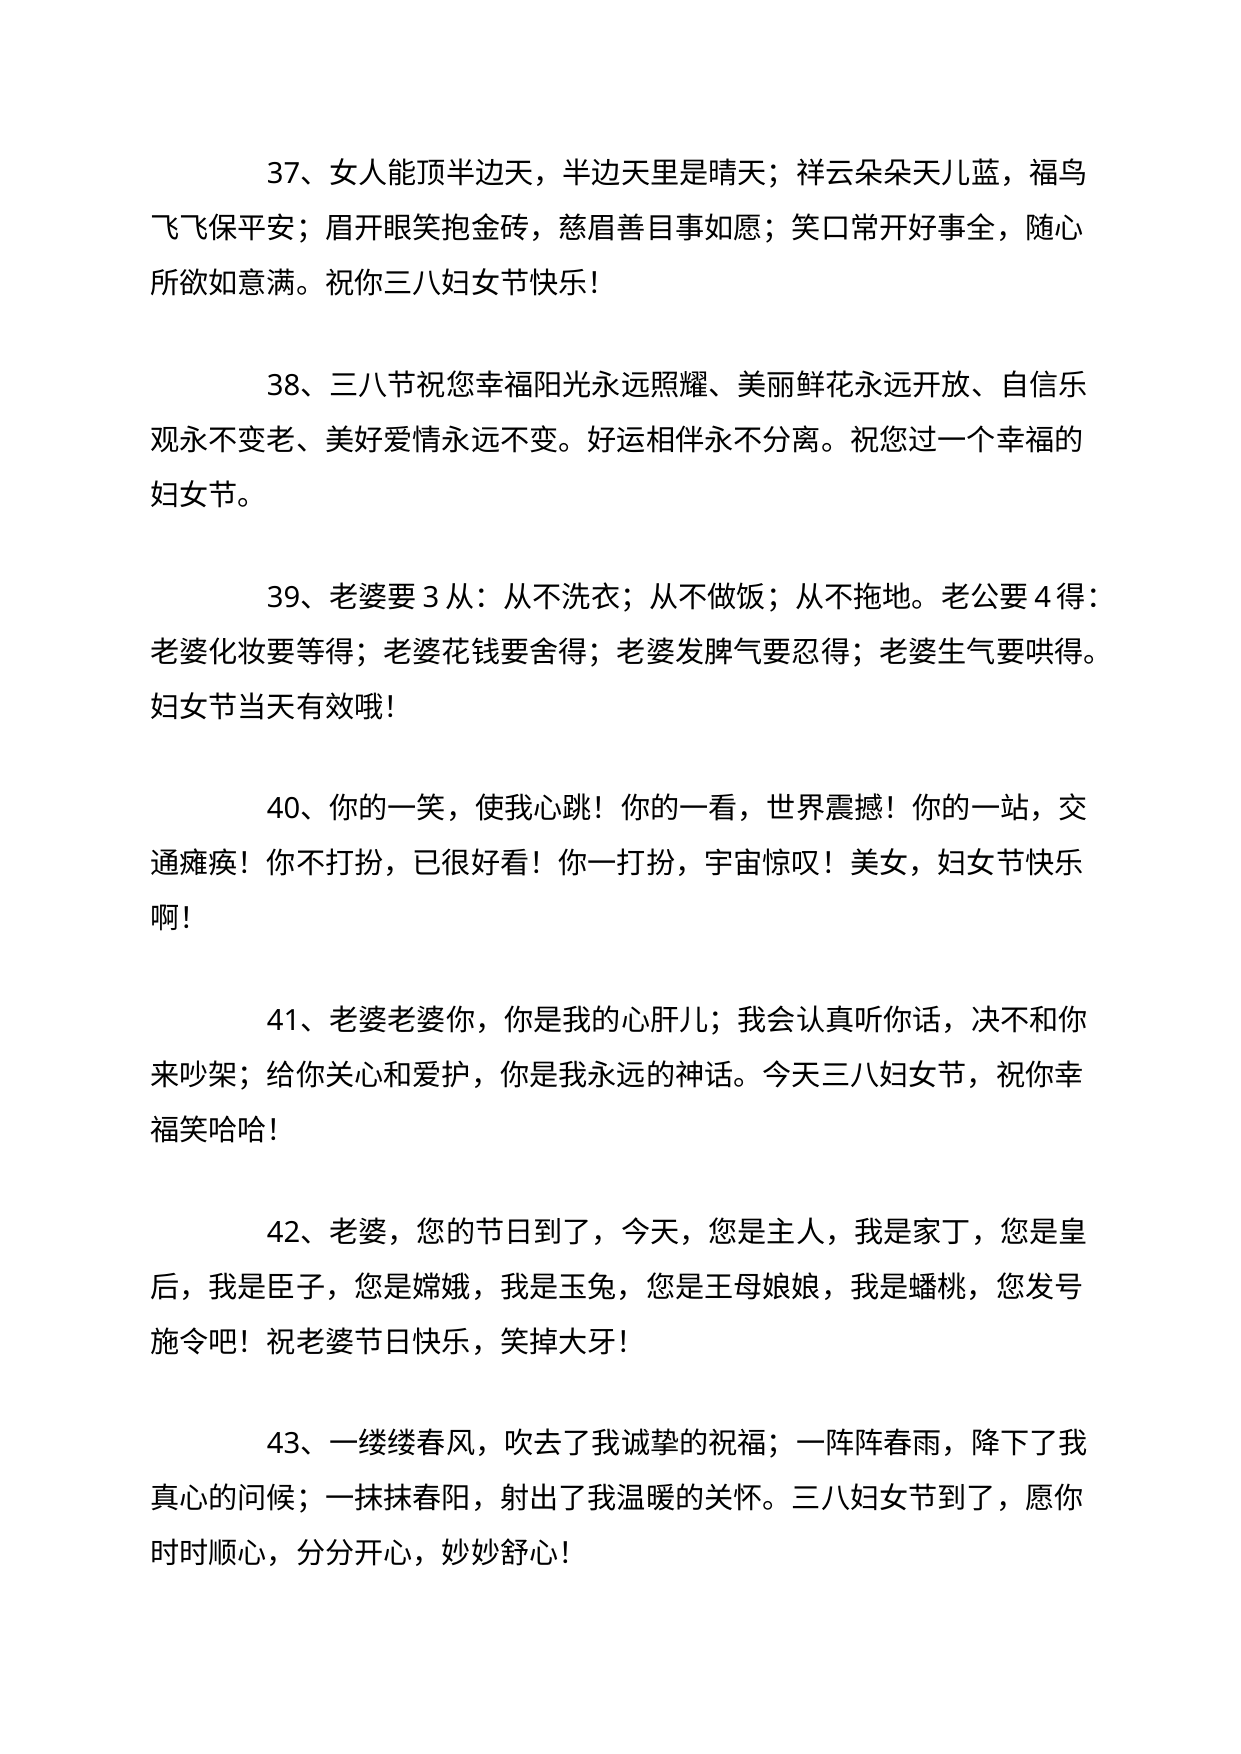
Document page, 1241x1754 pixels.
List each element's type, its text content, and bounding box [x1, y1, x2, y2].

text 42、老婆，您的节日到了，今天，您是主人，我是家丁，您是皇后，我是臣子，您是嫦娥，我是玉兔，您是王母娘娘，我是蟠桃，您发号施令吧！祝老婆节日快乐，笑掉大牙！ [150, 1208, 1090, 1361]
text 39、老婆要3从：从不洗衣；从不做饭；从不拖地。老公要4得：老婆化妆要等得；老婆花钱要舍得；老婆发脾气要忍得；老婆生气要哄得。妇女节当天有效哦！ [150, 573, 1090, 726]
text 37、女人能顶半边天，半边天里是晴天；祥云朵朵天儿蓝，福鸟飞飞保平安；眉开眼笑抱金砖，慈眉善目事如愿；笑口常开好事全，随心所欲如意满。祝你三八妇女节快乐！ [150, 150, 1090, 302]
text 38、三八节祝您幸福阳光永远照耀、美丽鲜花永远开放、自信乐观永不变老、美好爱情永远不变。好运相伴永不分离。祝您过一个幸福的妇女节。 [150, 362, 1090, 514]
text 40、你的一笑，使我心跳！你的一看，世界震撼！你的一站，交通瘫痪！你不打扮，已很好看！你一打扮，宇宙惊叹！美女，妇女节快乐啊！ [150, 785, 1090, 937]
text 43、一缕缕春风，吹去了我诚挚的祝福；一阵阵春雨，降下了我真心的问候；一抹抹春阳，射出了我温暖的关怀。三八妇女节到了，愿你时时顺心，分分开心，妙妙舒心！ [150, 1420, 1090, 1572]
text 41、老婆老婆你，你是我的心肝儿；我会认真听你话，决不和你来吵架；给你关心和爱护，你是我永远的神话。今天三八妇女节，祝你幸福笑哈哈！ [150, 997, 1090, 1149]
